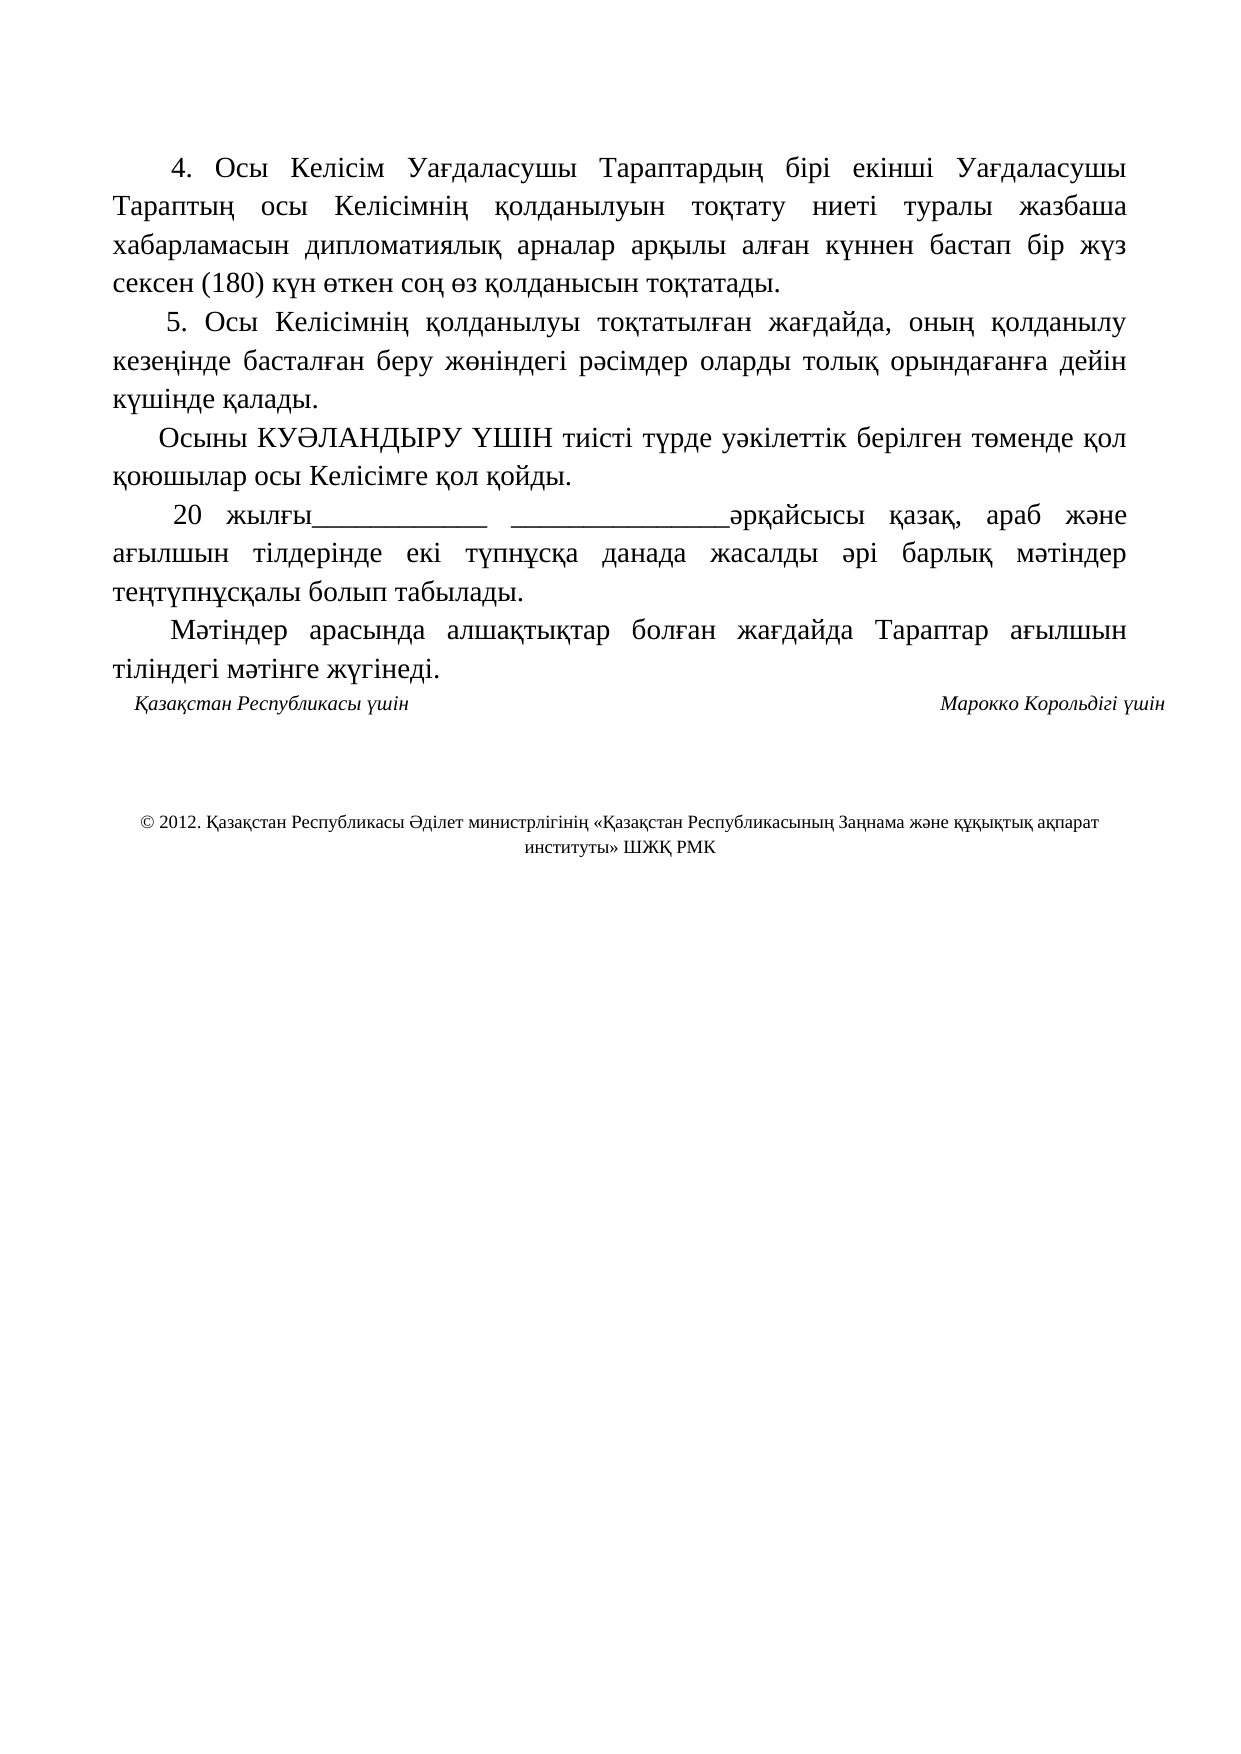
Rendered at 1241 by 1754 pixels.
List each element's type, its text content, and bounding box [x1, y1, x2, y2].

table_header Марокко Корольдігі үшін [939, 690, 1240, 721]
table_header Қазақстан Республикасы үшін [101, 690, 939, 721]
text Мәтіндер арасында алшақтықтар болған жағдайда Тараптар ағылшын тіліндегі мәтінге жүгінеді. [112, 612, 1128, 684]
text 4. Осы Келісім Уағдаласушы Тараптардың бірі екінші Уағдаласушы Тараптың осы Келісімнің қолданылуын тоқтату ниеті туралы жазбаша хабарламасын дипломатиялық арналар арқылы алған күннен бастап бір жүз сексен (180) күн өткен соң өз қолданысын тоқтатады. [112, 150, 1128, 299]
text © 2012. Қазақстан Республикасы Әділет министрлігінің «Қазақстан Республикасының Заңнама және құқықтық ақпарат институты» ШЖҚ РМК [112, 811, 1128, 858]
text 20 жылғы____________ _______________әрқайсысы қазақ, араб және ағылшын тілдерінде екі түпнұсқа данада жасалды әрі барлық мәтіндер теңтүпнұсқалы болып табылады. [112, 497, 1128, 607]
text Осыны КУӘЛАНДЫРУ YШІH тиісті түрде уәкілеттік берілген төменде қол қоюшылар осы Келісімге қол қойды. [112, 420, 1128, 492]
text 5. Осы Келісімнің қолданылуы тоқтатылған жағдайда, оның қолданылу кезеңінде басталған беру жөніндегі рәсімдер оларды толық орындағанға дейін күшінде қалады. [112, 304, 1128, 415]
